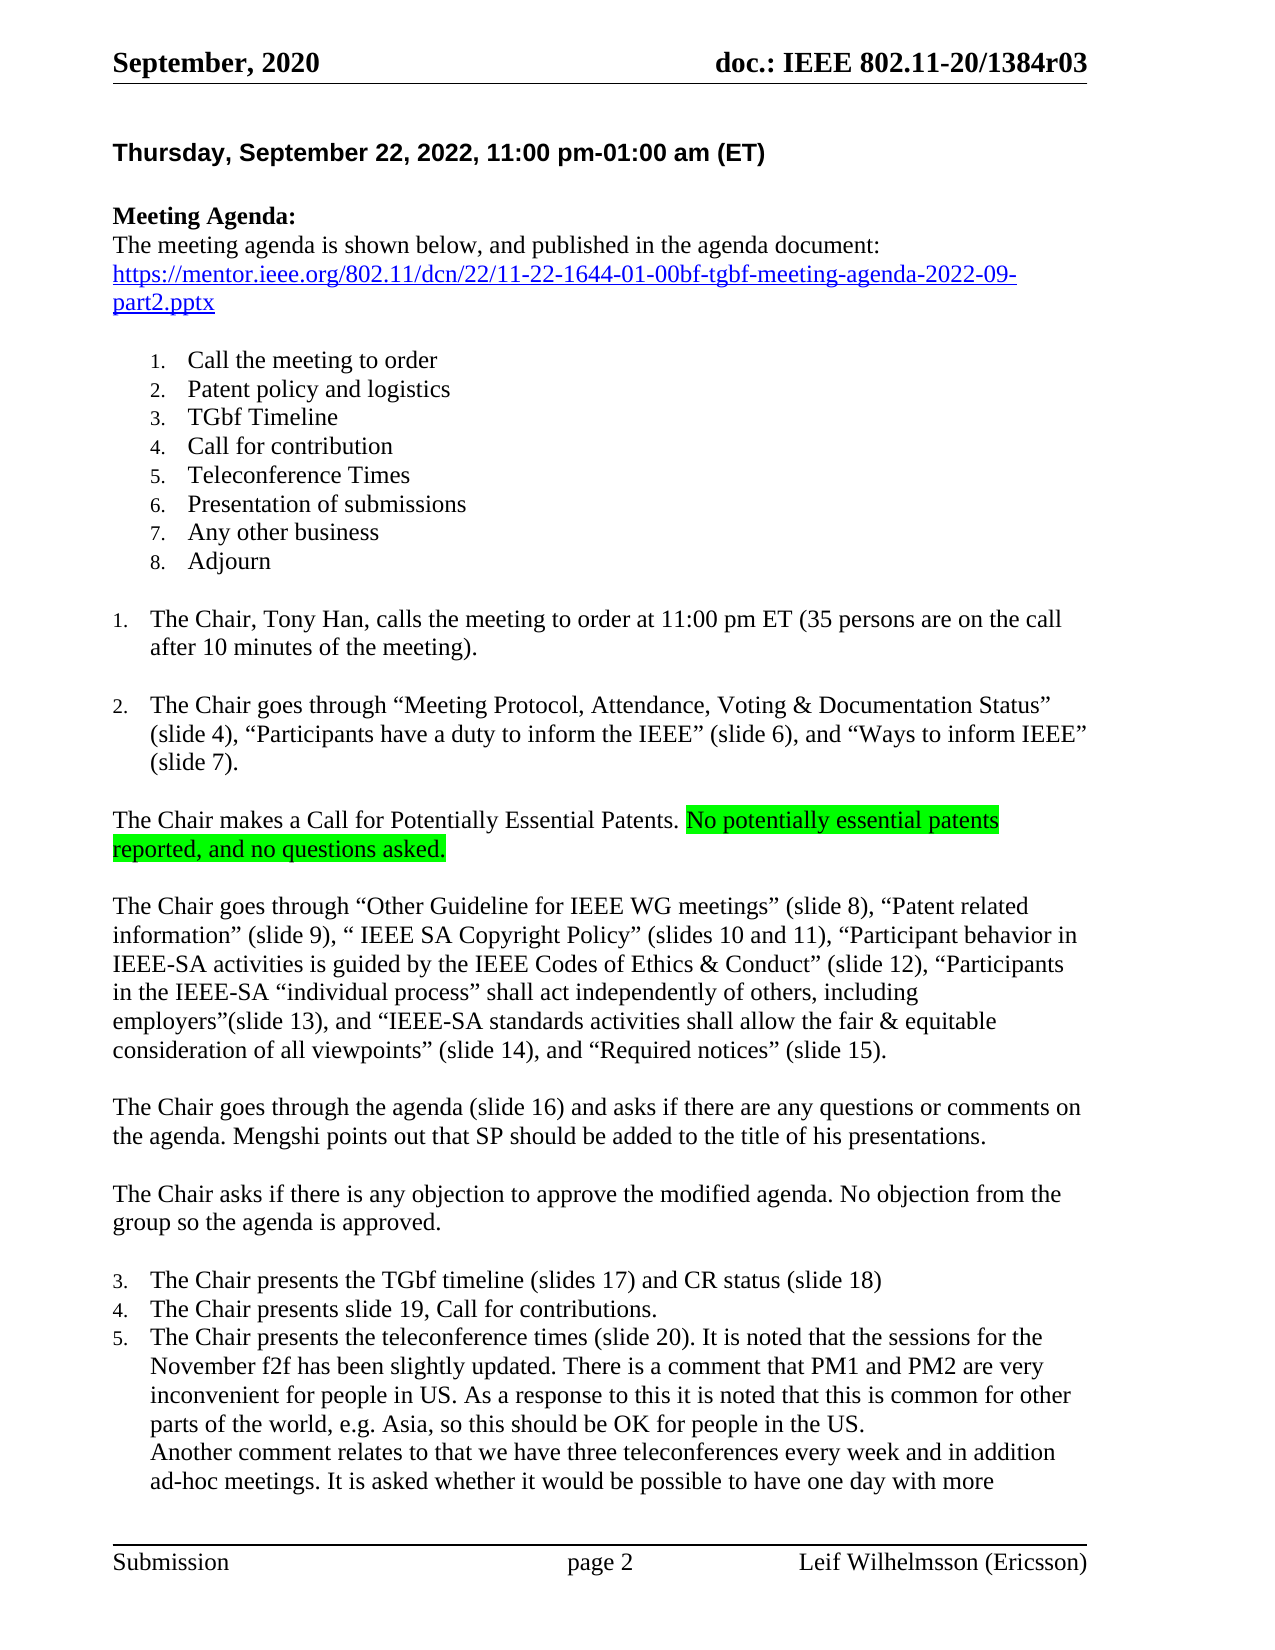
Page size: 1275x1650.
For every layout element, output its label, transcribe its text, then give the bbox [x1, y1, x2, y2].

list Call for contribution [150, 431, 1087, 460]
list Adjourn [150, 546, 1087, 575]
list Teleconference Times [150, 460, 1087, 489]
list Call the meeting to order [150, 345, 1087, 374]
list Any other business [150, 517, 1087, 546]
text The Chair goes through “Other Guideline for IEEE WG meetings” (slide 8), “Patent related information” (slide 9), “ IEEE SA Copyright Policy” (slides 10 and 11), “Participant behavior in IEEE-SA activities is guided by the IEEE Codes of Ethics & Conduct” (slide 12), “Participants in the IEEE-SA “individual process” shall act independently of others, including employers”(slide 13), and “IEEE-SA standards activities shall allow the fair & equitable consideration of all viewpoints” (slide 14), and “Required notices” (slide 15). [112, 891, 1087, 1064]
list The Chair presents the teleconference times (slide 20). It is noted that the sessions for the November f2f has been slightly updated. There is a comment that PM1 and PM2 are very inconvenient for people in US. As a response to this it is noted that this is common for other parts of the world, e.g. Asia, so this should be OK for people in the US. [112, 1322, 1087, 1437]
text The Chair goes through the agenda (slide 16) and asks if there are any questions or comments on the agenda. Mengshi points out that SP should be added to the title of his presentations. [112, 1092, 1087, 1150]
subtitle Thursday, September 22, 2022, 11:00 pm-01:00 am (ET) [112, 137, 1087, 166]
list Patent policy and logistics [150, 374, 1087, 402]
list The Chair presents slide 19, Call for contributions. [112, 1294, 1087, 1322]
text The Chair makes a Call for Potentially Essential Patents. No potentially essential patents reported, and no questions asked. [112, 805, 1087, 862]
list The Chair presents the TGbf timeline (slides 17) and CR status (slide 18) [112, 1265, 1087, 1294]
text Meeting Agenda: [112, 201, 1087, 230]
text The meeting agenda is shown below, and published in the agenda document: [112, 230, 1087, 259]
list TGbf Timeline [150, 402, 1087, 431]
list The Chair goes through “Meeting Protocol, Attendance, Voting & Documentation Status” (slide 4), “Participants have a duty to inform the IEEE” (slide 6), and “Ways to inform IEEE” (slide 7). [112, 690, 1087, 776]
list Presentation of submissions [150, 489, 1087, 517]
text The Chair asks if there is any objection to approve the modified agenda. No objection from the group so the agenda is approved. [112, 1179, 1087, 1236]
list The Chair, Tony Han, calls the meeting to order at 11:00 pm ET (35 persons are on the call after 10 minutes of the meeting). [112, 604, 1087, 661]
text https://mentor.ieee.org/802.11/dcn/22/11-22-1644-01-00bf-tgbf-meeting-agenda-2022-09-part2.pptx [112, 259, 1087, 316]
